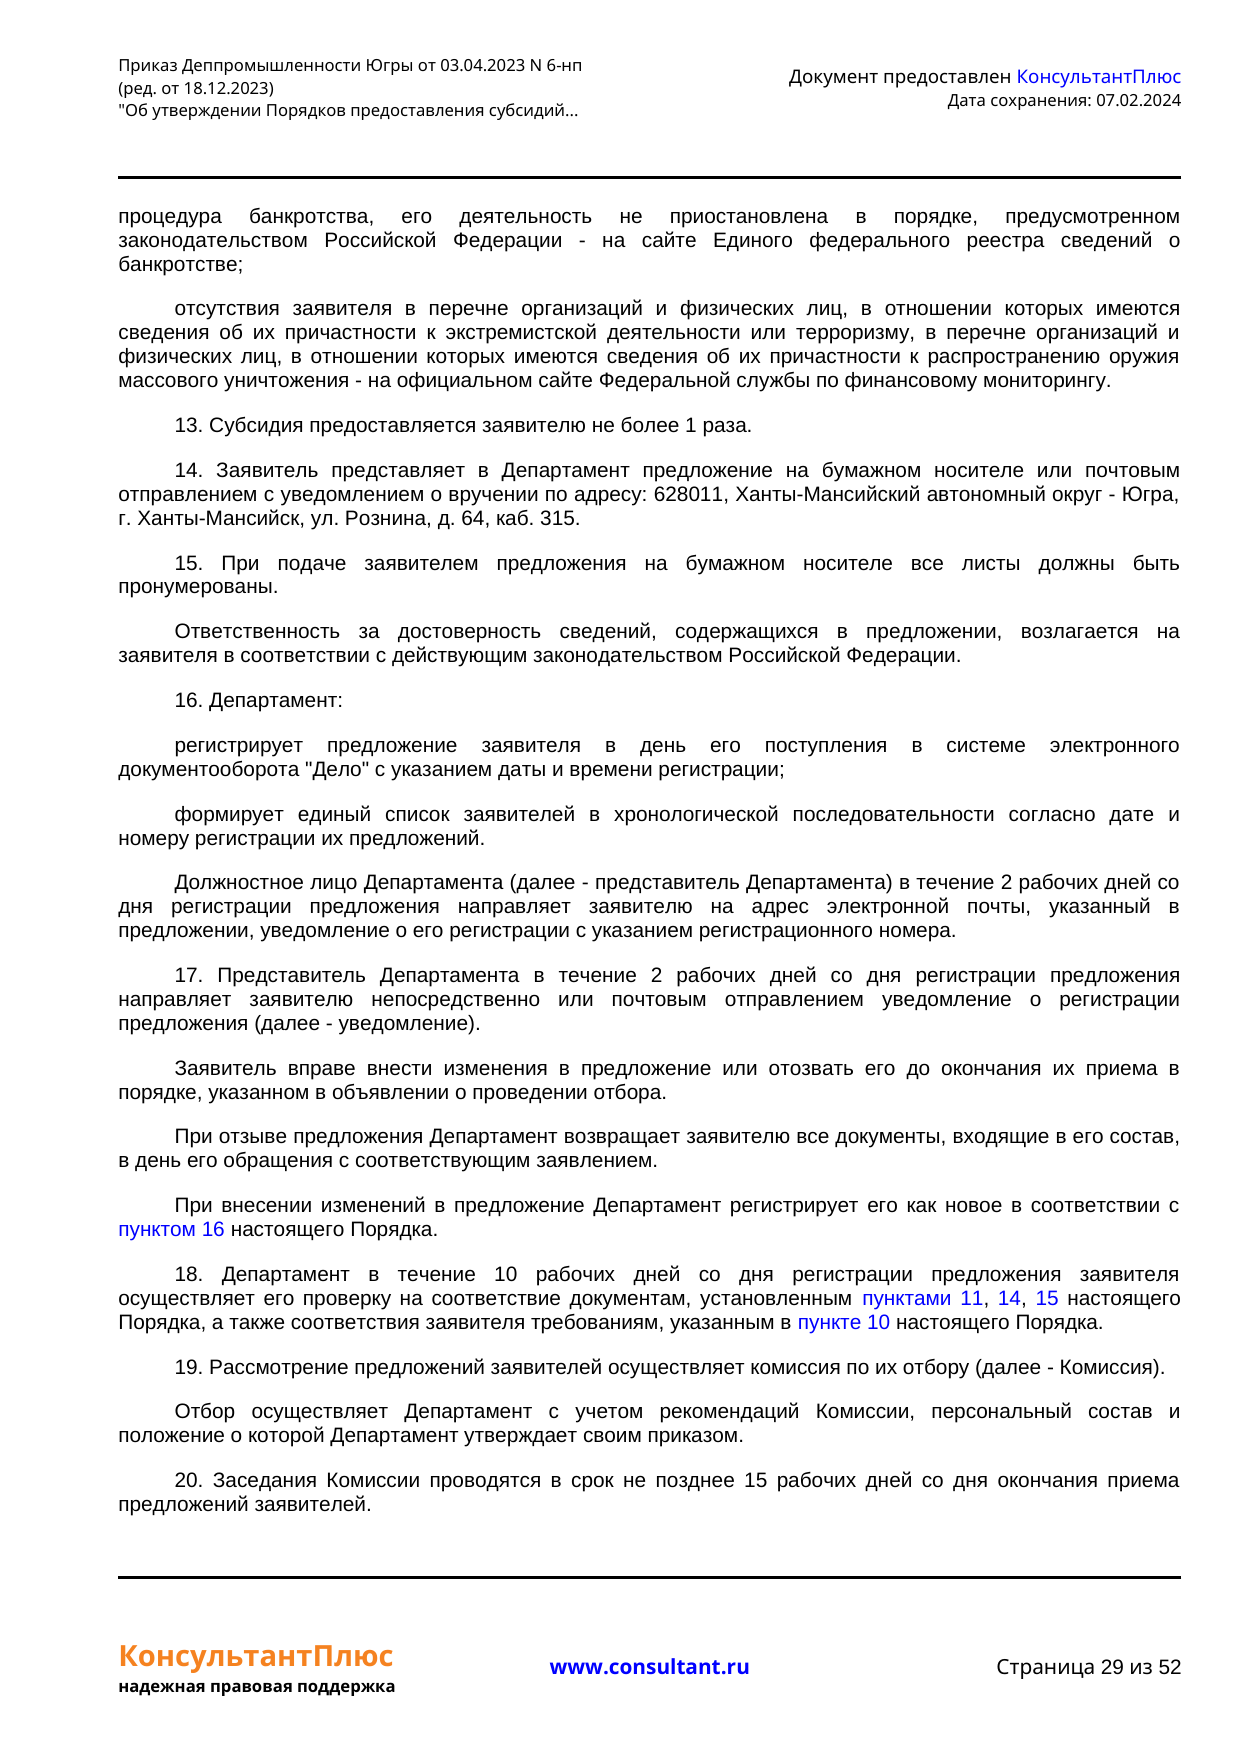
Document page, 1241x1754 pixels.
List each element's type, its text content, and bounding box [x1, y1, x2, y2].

text 13. Субсидия предоставляется заявителю не более 1 раза. [118, 413, 1181, 437]
text При отзыве предложения Департамент возвращает заявителю все документы, входящие в его состав, в день его обращения с соответствующим заявлением. [118, 1124, 1181, 1172]
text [118, 203, 1181, 275]
text 20. Заседания Комиссии проводятся в срок не позднее 15 рабочих дней со дня окончания приема предложений заявителей. [118, 1468, 1181, 1516]
text При внесении изменений в предложение Департамент регистрирует его как новое в соответствии с пунктом 16 настоящего Порядка. [118, 1193, 1181, 1241]
text Должностное лицо Департамента (далее - представитель Департамента) в течение 2 рабочих дней со дня регистрации предложения направляет заявителю на адрес электронной почты, указанный в предложении, уведомление о его регистрации с указанием регистрационного номера. [118, 870, 1181, 942]
text формирует единый список заявителей в хронологической последовательности согласно дате и номеру регистрации их предложений. [118, 801, 1181, 849]
text 18. Департамент в течение 10 рабочих дней со дня регистрации предложения заявителя осуществляет его проверку на соответствие документам, установленным пунктами 11, 14, 15 настоящего Порядка, а также соответствия заявителя требованиям, указанным в пункте 10 настоящего Порядка. [118, 1262, 1181, 1334]
text 14. Заявитель представляет в Департамент предложение на бумажном носителе или почтовым отправлением с уведомлением о вручении по адресу: 628011, Ханты-Мансийский автономный округ - Югра, г. Ханты-Мансийск, ул. Рознина, д. 64, каб. 315. [118, 458, 1181, 529]
text 15. При подаче заявителем предложения на бумажном носителе все листы должны быть пронумерованы. [118, 550, 1181, 598]
text Отбор осуществляет Департамент с учетом рекомендаций Комиссии, персональный состав и положение о которой Департамент утверждает своим приказом. [118, 1399, 1181, 1447]
text Ответственность за достоверность сведений, содержащихся в предложении, возлагается на заявителя в соответствии с действующим законодательством Российской Федерации. [118, 619, 1181, 667]
text 16. Департамент: [118, 688, 1181, 712]
text Заявитель вправе внести изменения в предложение или отозвать его до окончания их приема в порядке, указанном в объявлении о проведении отбора. [118, 1056, 1181, 1103]
text регистрирует предложение заявителя в день его поступления в системе электронного документооборота "Дело" с указанием даты и времени регистрации; [118, 733, 1181, 781]
text отсутствия заявителя в перечне организаций и физических лиц, в отношении которых имеются сведения об их причастности к экстремистской деятельности или терроризму, в перечне организаций и физических лиц, в отношении которых имеются сведения об их причастности к распространению оружия массового уничтожения - на официальном сайте Федеральной службы по финансовому мониторингу. [118, 296, 1181, 392]
text 19. Рассмотрение предложений заявителей осуществляет комиссия по их отбору (далее - Комиссия). [118, 1354, 1181, 1378]
text 17. Представитель Департамента в течение 2 рабочих дней со дня регистрации предложения направляет заявителю непосредственно или почтовым отправлением уведомление о регистрации предложения (далее - уведомление). [118, 963, 1181, 1035]
